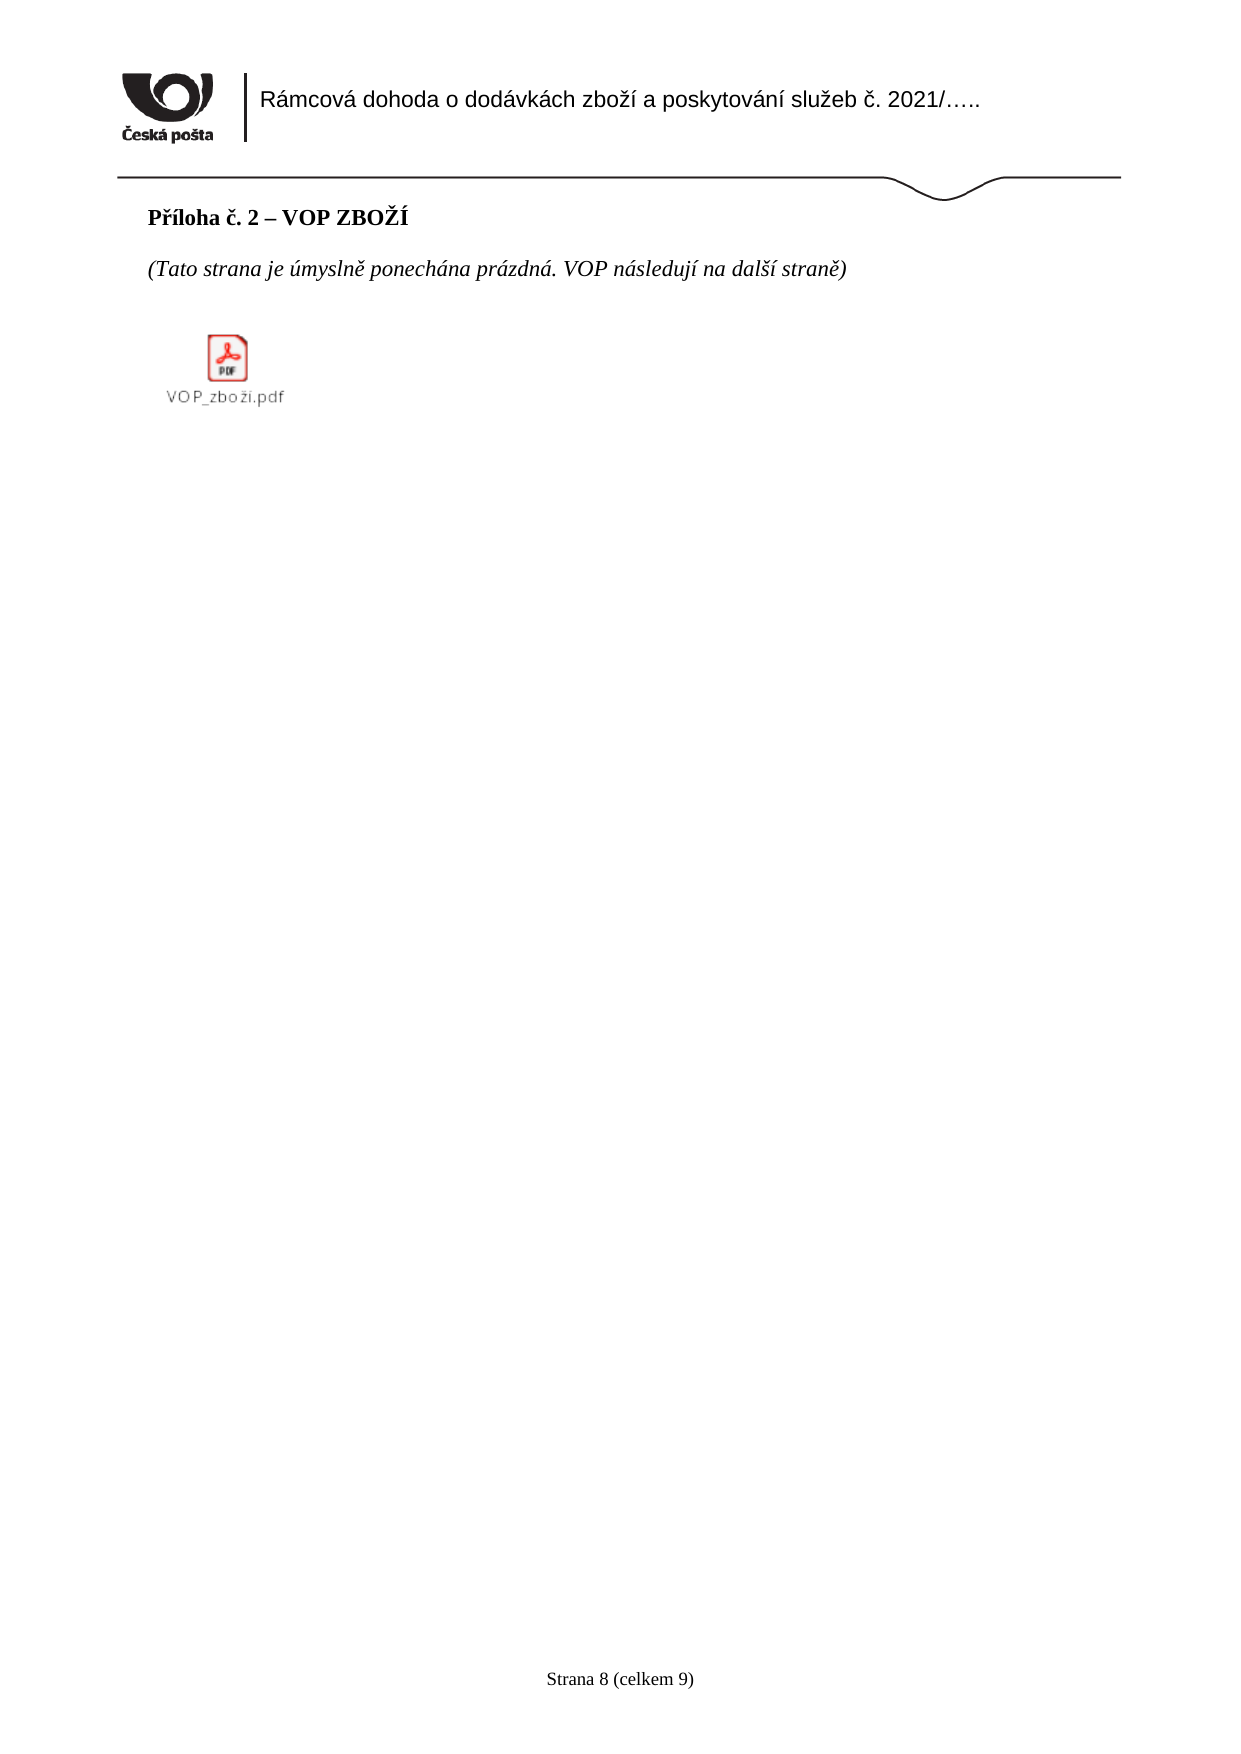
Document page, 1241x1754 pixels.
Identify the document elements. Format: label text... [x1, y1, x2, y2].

text Příloha č. 2 – VOP ZBOŽÍ [148, 204, 1092, 230]
text (Tato strana je úmyslně ponechána prázdná. VOP následují na další straně) [148, 255, 1092, 281]
picture [117, 176, 1122, 201]
